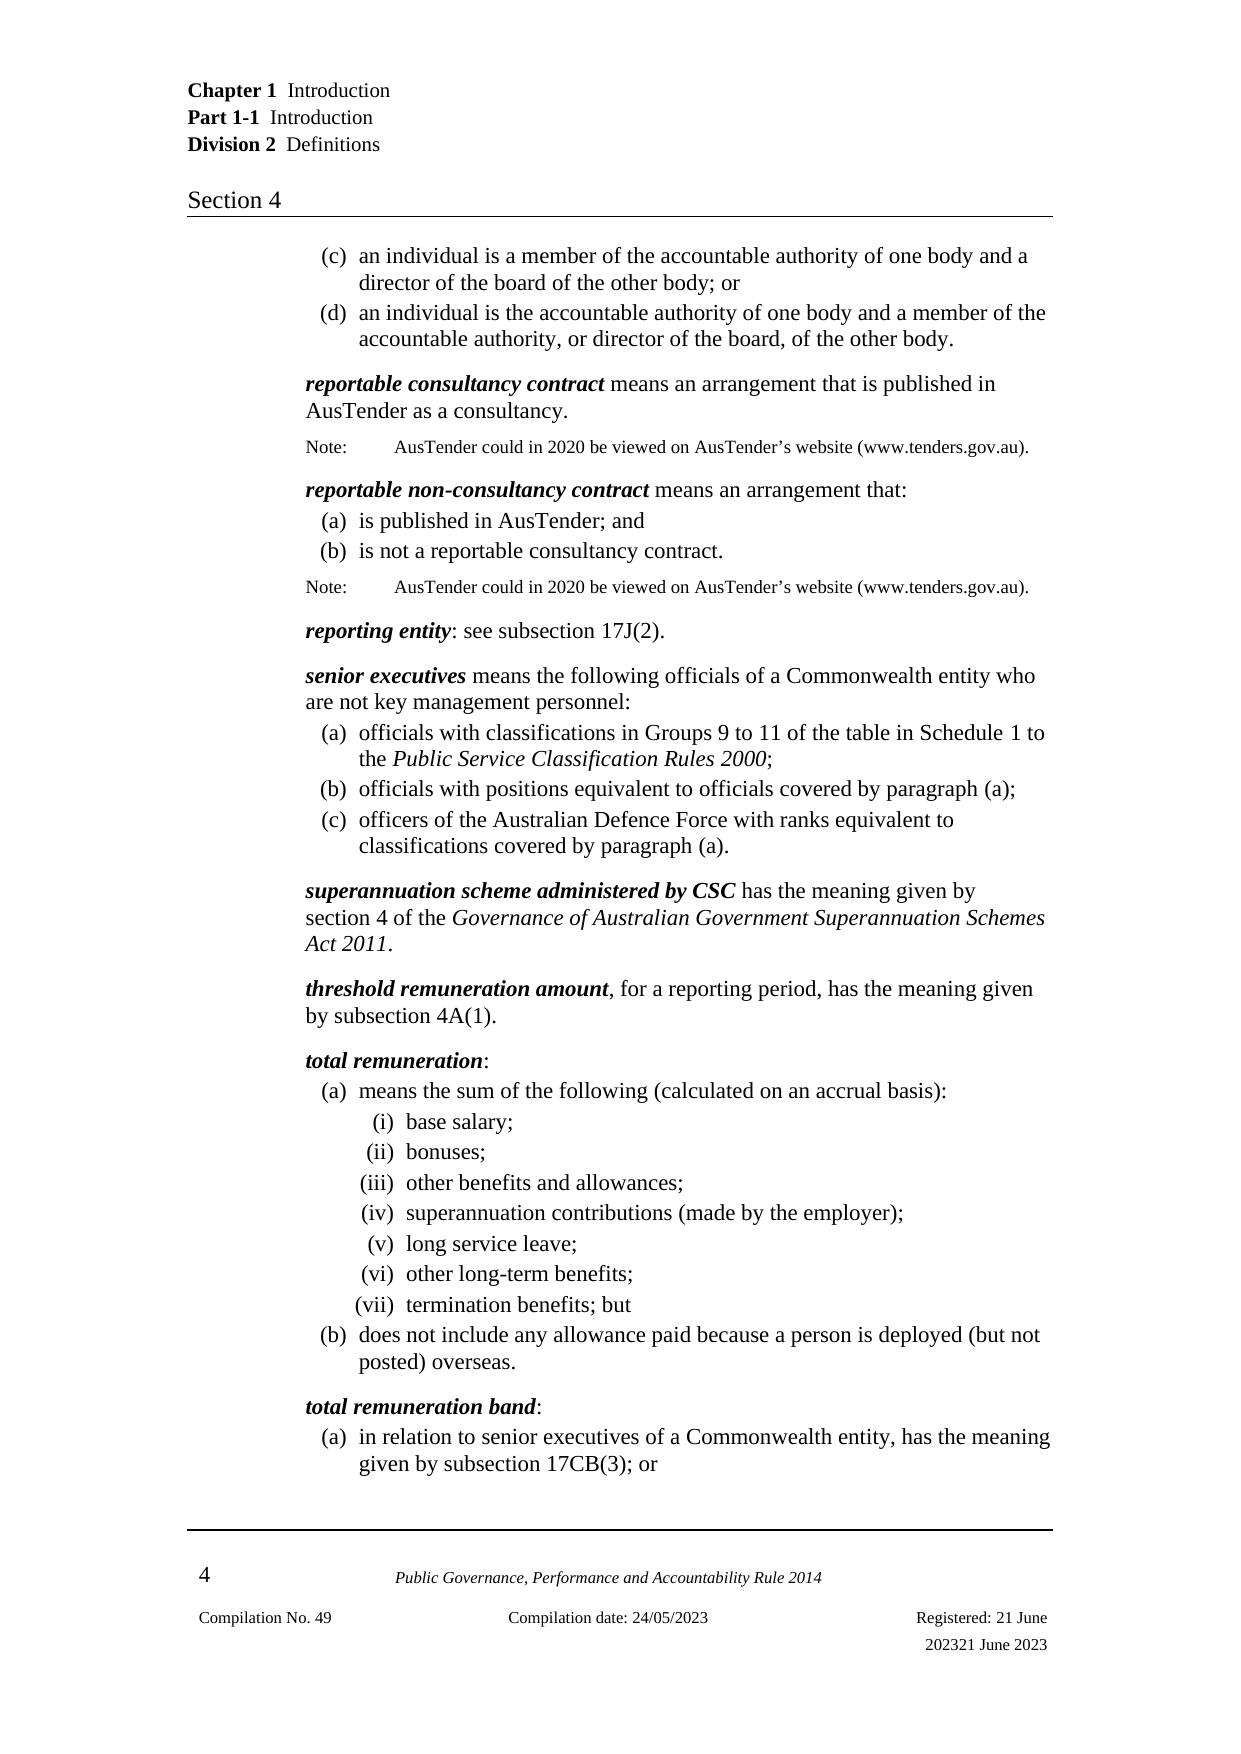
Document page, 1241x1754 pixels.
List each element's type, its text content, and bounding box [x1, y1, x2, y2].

text (b) does not include any allowance paid because a person is deployed (but not posted) overseas. [187, 1321, 1053, 1374]
text (iii) other benefits and allowances; [187, 1169, 1053, 1195]
text superannuation scheme administered by CSC has the meaning given by section 4 of the Governance of Australian Government Superannuation Schemes Act 2011. [305, 877, 1053, 957]
text (a) in relation to senior executives of a Commonwealth entity, has the meaning given by subsection 17CB(3); or [187, 1423, 1053, 1476]
text (b) is not a reportable consultancy contract. [187, 537, 1053, 564]
text (a) means the sum of the following (calculated on an accrual basis): [187, 1077, 1053, 1104]
text (a) officials with classifications in Groups 9 to 11 of the table in Schedule 1 to the Public Service Classification Rules 2000; [187, 719, 1053, 771]
text (v) long service leave; [187, 1230, 1053, 1256]
text (vii) termination benefits; but [187, 1291, 1053, 1317]
text total remuneration band: [305, 1393, 1053, 1419]
text reporting entity: see subsection 17J(2). [305, 617, 1053, 643]
text (d) an individual is the accountable authority of one body and a member of the accountable authority, or director of the board, of the other body. [187, 299, 1053, 352]
text reportable non-consultancy contract means an arrangement that: [305, 476, 1053, 503]
text threshold remuneration amount, for a reporting period, has the meaning given by subsection 4A(1). [305, 975, 1053, 1028]
text (c) officers of the Australian Defence Force with ranks equivalent to classifications covered by paragraph (a). [187, 806, 1053, 859]
text senior executives means the following officials of a Commonwealth entity who are not key management personnel: [305, 662, 1053, 714]
text (iv) superannuation contributions (made by the employer); [187, 1199, 1053, 1226]
text (vi) other long-term benefits; [187, 1260, 1053, 1287]
text reportable consultancy contract means an arrangement that is published in AusTender as a consultancy. [305, 371, 1053, 423]
text (a) is published in AusTender; and [187, 507, 1053, 533]
text (ii) bonuses; [187, 1138, 1053, 1165]
text (i) base salary; [187, 1108, 1053, 1134]
text Note: AusTender could in 2020 be viewed on AusTender’s website (www.tenders.gov.au). [305, 436, 1053, 457]
text Note: AusTender could in 2020 be viewed on AusTender’s website (www.tenders.gov.au). [305, 576, 1053, 598]
text total remuneration: [305, 1047, 1053, 1073]
text (b) officials with positions equivalent to officials covered by paragraph (a); [187, 776, 1053, 802]
text (c) an individual is a member of the accountable authority of one body and a director of the board of the other body; or [187, 242, 1053, 295]
